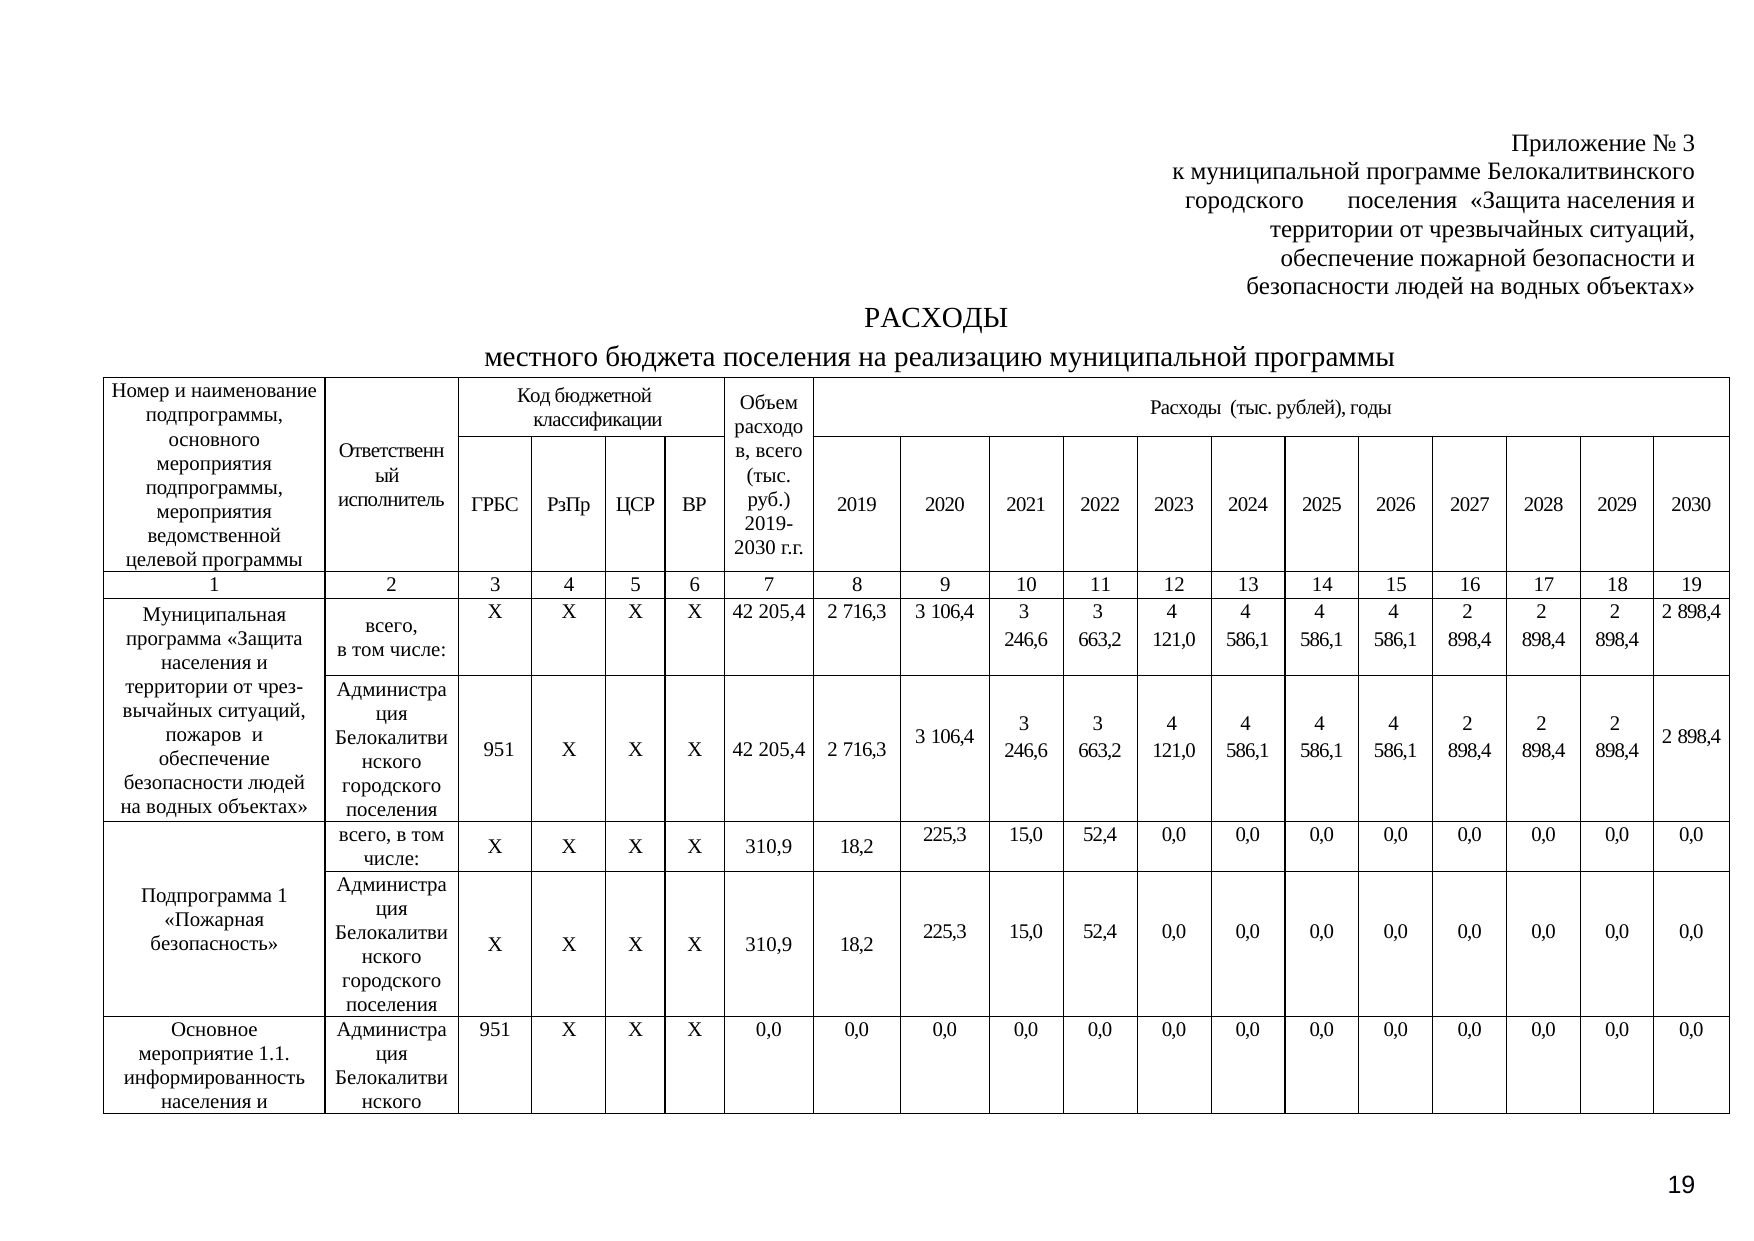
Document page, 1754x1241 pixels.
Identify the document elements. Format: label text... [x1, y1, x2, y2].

table_cell 2030 [1654, 437, 1729, 571]
table_cell X [666, 599, 724, 675]
table_cell Муниципальная программа «Защита населения и территории от чрезвычайных ситуаций, пожаров и обеспечение безопасности людей на водных объектах» [104, 599, 324, 821]
table_cell 0,0 [1359, 822, 1432, 871]
table_cell 2025 [1286, 437, 1358, 571]
table_cell 2024 [1212, 437, 1284, 571]
table_cell РзПр [532, 437, 605, 571]
table_cell 0,0 [1212, 872, 1284, 1016]
table_cell 8 [814, 572, 900, 598]
table_cell 0,0 [1433, 822, 1506, 871]
table_cell Х [606, 822, 664, 871]
table_cell Основное мероприятие 1.1. информированность населения и выполнение правил безопасности при пожарах [104, 1017, 324, 1113]
text к муниципальной программе Белокалитвинского городского поселения «Защита населения и территории от чрезвычайных ситуаций, обеспечение пожарной безопасности и безопасности людей на водных объектах» [1152, 156, 1695, 300]
table_cell 2 716,3 [814, 599, 900, 675]
table_cell 4 586,1 [1286, 676, 1358, 821]
table_cell 0,0 [1654, 822, 1729, 871]
table_cell 0,0 [1433, 1017, 1506, 1113]
table_cell 15,0 [990, 872, 1063, 1016]
table_cell 0,0 [814, 1017, 900, 1113]
table_cell 4 121,0 [1138, 599, 1211, 675]
table_cell 2020 [901, 437, 989, 571]
table_cell 9 [901, 572, 989, 598]
table_cell 2023 [1138, 437, 1211, 571]
table_cell 0,0 [1286, 822, 1358, 871]
table_cell 2 898,4 [1654, 599, 1729, 675]
text РАСХОДЫ местного бюджета поселения на реализацию муниципальной программы [177, 300, 1695, 372]
table_cell 18 [1581, 572, 1653, 598]
table_cell 3 663,2 [1064, 676, 1137, 821]
table_cell 0,0 [990, 1017, 1063, 1113]
table_header Расходы (тыс. рублей), годы [814, 378, 1729, 436]
table_cell 0,0 [1654, 1017, 1729, 1113]
table_cell 1 [104, 572, 324, 598]
table_cell Х [606, 676, 664, 821]
table_cell 2 [326, 572, 458, 598]
table_cell X [532, 599, 605, 675]
table_cell 2 898,4 [1581, 599, 1653, 675]
table_cell Х [532, 822, 605, 871]
table_cell 0,0 [1654, 872, 1729, 1016]
table_header Код бюджетной классификации [459, 378, 724, 436]
table_cell всего, в том числе: [326, 599, 458, 675]
table_cell Администрация Белокалитвинского городского поселения [326, 872, 458, 1016]
table_cell 2 898,4 [1433, 676, 1506, 821]
table_cell X [459, 872, 531, 1016]
table_cell 3 663,2 [1064, 599, 1137, 675]
table_cell 2026 [1359, 437, 1432, 571]
table_cell 2029 [1581, 437, 1653, 571]
table_cell 0,0 [1064, 1017, 1137, 1113]
table_cell 951 [459, 1017, 531, 1113]
table_cell 3 106,4 [901, 599, 989, 675]
table_cell 18,2 [814, 872, 900, 1016]
table_cell 0,0 [1581, 872, 1653, 1016]
table_header Номер и наименование подпрограммы, основного мероприятия подпрограммы, мероприятия ведомственной целевой программы [104, 378, 324, 571]
table_cell 0,0 [1359, 872, 1432, 1016]
table_cell 4 586,1 [1286, 599, 1358, 675]
table_cell 2022 [1064, 437, 1137, 571]
table_cell 4 586,1 [1212, 599, 1284, 675]
table_cell 3 [459, 572, 531, 598]
table_cell 12 [1138, 572, 1211, 598]
table_cell 0,0 [1286, 1017, 1358, 1113]
table_cell ВР [666, 437, 724, 571]
text Приложение № 3 [1285, 128, 1695, 156]
table_cell 10 [990, 572, 1063, 598]
table_cell 2027 [1433, 437, 1506, 571]
table_cell 4 586,1 [1359, 676, 1432, 821]
table_cell Х [606, 872, 664, 1016]
table_cell 4 121,0 [1138, 676, 1211, 821]
table_cell 15,0 [990, 822, 1063, 871]
table_cell 15 [1359, 572, 1432, 598]
table_cell Х [532, 872, 605, 1016]
table_cell Подпрограмма 1 «Пожарная безопасность» [104, 822, 324, 1016]
table_cell 0,0 [1286, 872, 1358, 1016]
table_cell 0,0 [1507, 872, 1580, 1016]
table_cell 2028 [1507, 437, 1580, 571]
table_cell 0,0 [1433, 872, 1506, 1016]
table_cell 2 898,4 [1507, 676, 1580, 821]
table_cell Х [532, 1017, 605, 1113]
table_cell 0,0 [1212, 822, 1284, 871]
table_cell Администрация Белокалитвинского городского поселения [326, 1017, 458, 1113]
table_cell 0,0 [1507, 822, 1580, 871]
table_cell 42 205,4 [725, 676, 813, 821]
table_cell 2 898,4 [1507, 599, 1580, 675]
table_cell 0,0 [1138, 1017, 1211, 1113]
table_cell Х [666, 872, 724, 1016]
table_cell Администрация Белокалитвинского городского поселения [326, 676, 458, 821]
table_cell 0,0 [1138, 872, 1211, 1016]
table_cell X [459, 599, 531, 675]
table_cell 4 586,1 [1359, 599, 1432, 675]
table_cell 11 [1064, 572, 1137, 598]
table_cell 0,0 [1507, 1017, 1580, 1113]
table_cell Х [532, 676, 605, 821]
table_cell 225,3 [901, 822, 989, 871]
table_cell 3 246,6 [990, 599, 1063, 675]
table_cell 14 [1286, 572, 1358, 598]
table_header Ответственный исполнитель [326, 378, 458, 571]
table_cell 17 [1507, 572, 1580, 598]
table_cell 42 205,4 [725, 599, 813, 675]
table_cell 225,3 [901, 872, 989, 1016]
table_cell Х [666, 822, 724, 871]
table_cell 0,0 [1212, 1017, 1284, 1113]
table_cell Х [666, 1017, 724, 1113]
table_cell 3 246,6 [990, 676, 1063, 821]
table_cell X [459, 822, 531, 871]
table_cell 5 [606, 572, 664, 598]
table_cell 2 716,3 [814, 676, 900, 821]
table_header Объем расходов, всего (тыс. руб.) 2019-2030 г.г. [725, 378, 813, 571]
table_cell 19 [1654, 572, 1729, 598]
table_cell 0,0 [1581, 822, 1653, 871]
table_cell 310,9 [725, 822, 813, 871]
table_cell 6 [666, 572, 724, 598]
table_cell 52,4 [1064, 872, 1137, 1016]
table_cell 2 898,4 [1433, 599, 1506, 675]
table_cell 18,2 [814, 822, 900, 871]
table_cell 310,9 [725, 872, 813, 1016]
table_cell X [606, 599, 664, 675]
table_cell 3 106,4 [901, 676, 989, 821]
table_cell 4 586,1 [1212, 676, 1284, 821]
table_cell всего, в том числе: [326, 822, 458, 871]
table_cell 2 898,4 [1581, 676, 1653, 821]
table_cell ЦСР [606, 437, 664, 571]
table_cell Х [666, 676, 724, 821]
table_cell 0,0 [725, 1017, 813, 1113]
table_cell 4 [532, 572, 605, 598]
table_cell 951 [459, 676, 531, 821]
table_cell Х [606, 1017, 664, 1113]
table_cell 2019 [814, 437, 900, 571]
table_cell 7 [725, 572, 813, 598]
table_cell ГРБС [459, 437, 531, 571]
table_cell 0,0 [901, 1017, 989, 1113]
table_cell 2021 [990, 437, 1063, 571]
table_cell 0,0 [1138, 822, 1211, 871]
table_cell 0,0 [1359, 1017, 1432, 1113]
table_cell 52,4 [1064, 822, 1137, 871]
table_cell 2 898,4 [1654, 676, 1729, 821]
table_cell 16 [1433, 572, 1506, 598]
table_cell 0,0 [1581, 1017, 1653, 1113]
table_cell 13 [1212, 572, 1284, 598]
